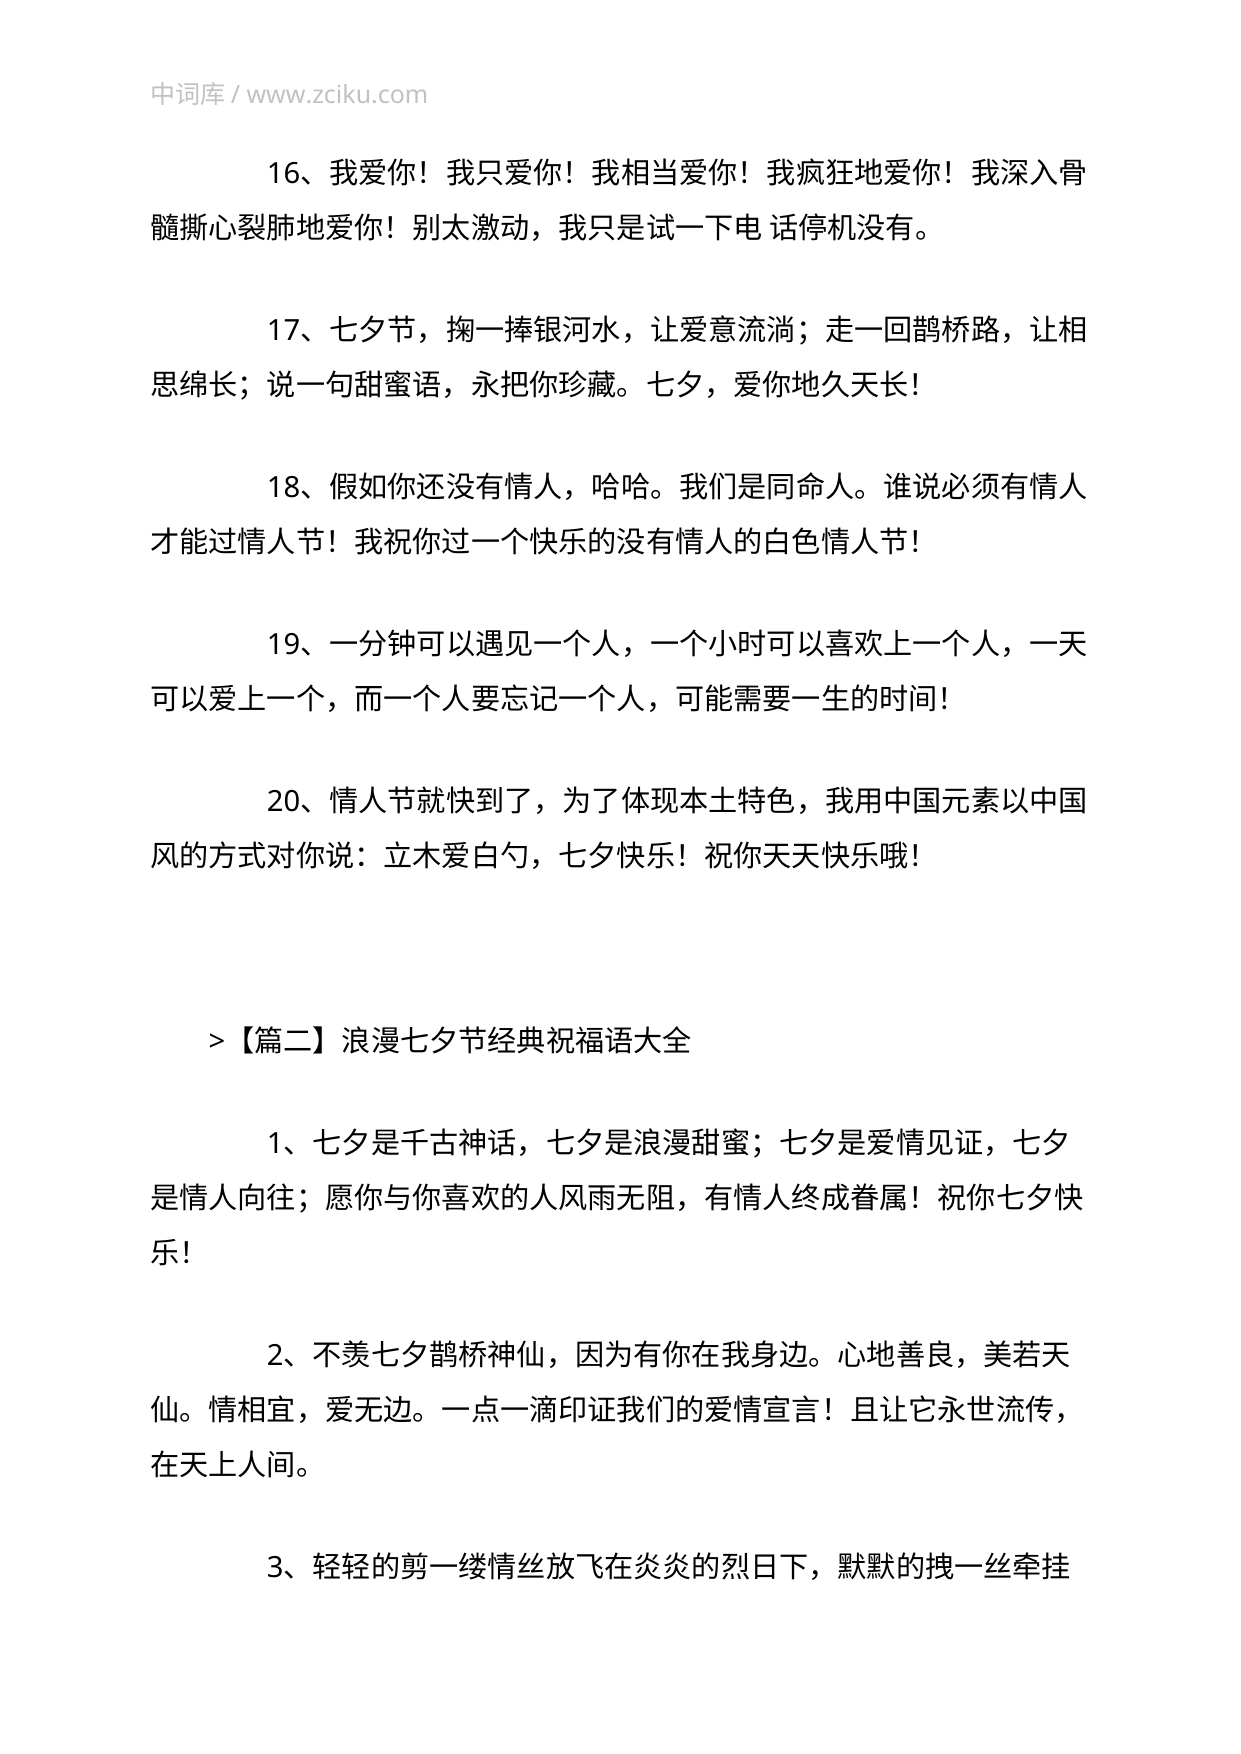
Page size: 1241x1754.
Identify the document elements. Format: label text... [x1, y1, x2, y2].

text 18、假如你还没有情人，哈哈。我们是同命人。谁说必须有情人才能过情人节！我祝你过一个快乐的没有情人的白色情人节！ [150, 463, 1090, 561]
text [150, 1543, 1090, 1586]
text 2、不羡七夕鹊桥神仙，因为有你在我身边。心地善良，美若天仙。情相宜，爱无边。一点一滴印证我们的爱情宣言！且让它永世流传，在天上人间。 [150, 1332, 1090, 1484]
text 19、一分钟可以遇见一个人，一个小时可以喜欢上一个人，一天可以爱上一个，而一个人要忘记一个人，可能需要一生的时间！ [150, 620, 1090, 718]
text 16、我爱你！我只爱你！我相当爱你！我疯狂地爱你！我深入骨髓撕心裂肺地爱你！别太激动，我只是试一下电 话停机没有。 [150, 150, 1090, 247]
text >【篇二】浪漫七夕节经典祝福语大全 [150, 1018, 1090, 1060]
text 1、七夕是千古神话，七夕是浪漫甜蜜；七夕是爱情见证，七夕是情人向往；愿你与你喜欢的人风雨无阻，有情人终成眷属！祝你七夕快乐！ [150, 1120, 1090, 1272]
text 17、七夕节，掬一捧银河水，让爱意流淌；走一回鹊桥路，让相思绵长；说一句甜蜜语，永把你珍藏。七夕，爱你地久天长！ [150, 307, 1090, 404]
text 20、情人节就快到了，为了体现本土特色，我用中国元素以中国风的方式对你说：立木爱白勺，七夕快乐！祝你天天快乐哦！ [150, 777, 1090, 874]
